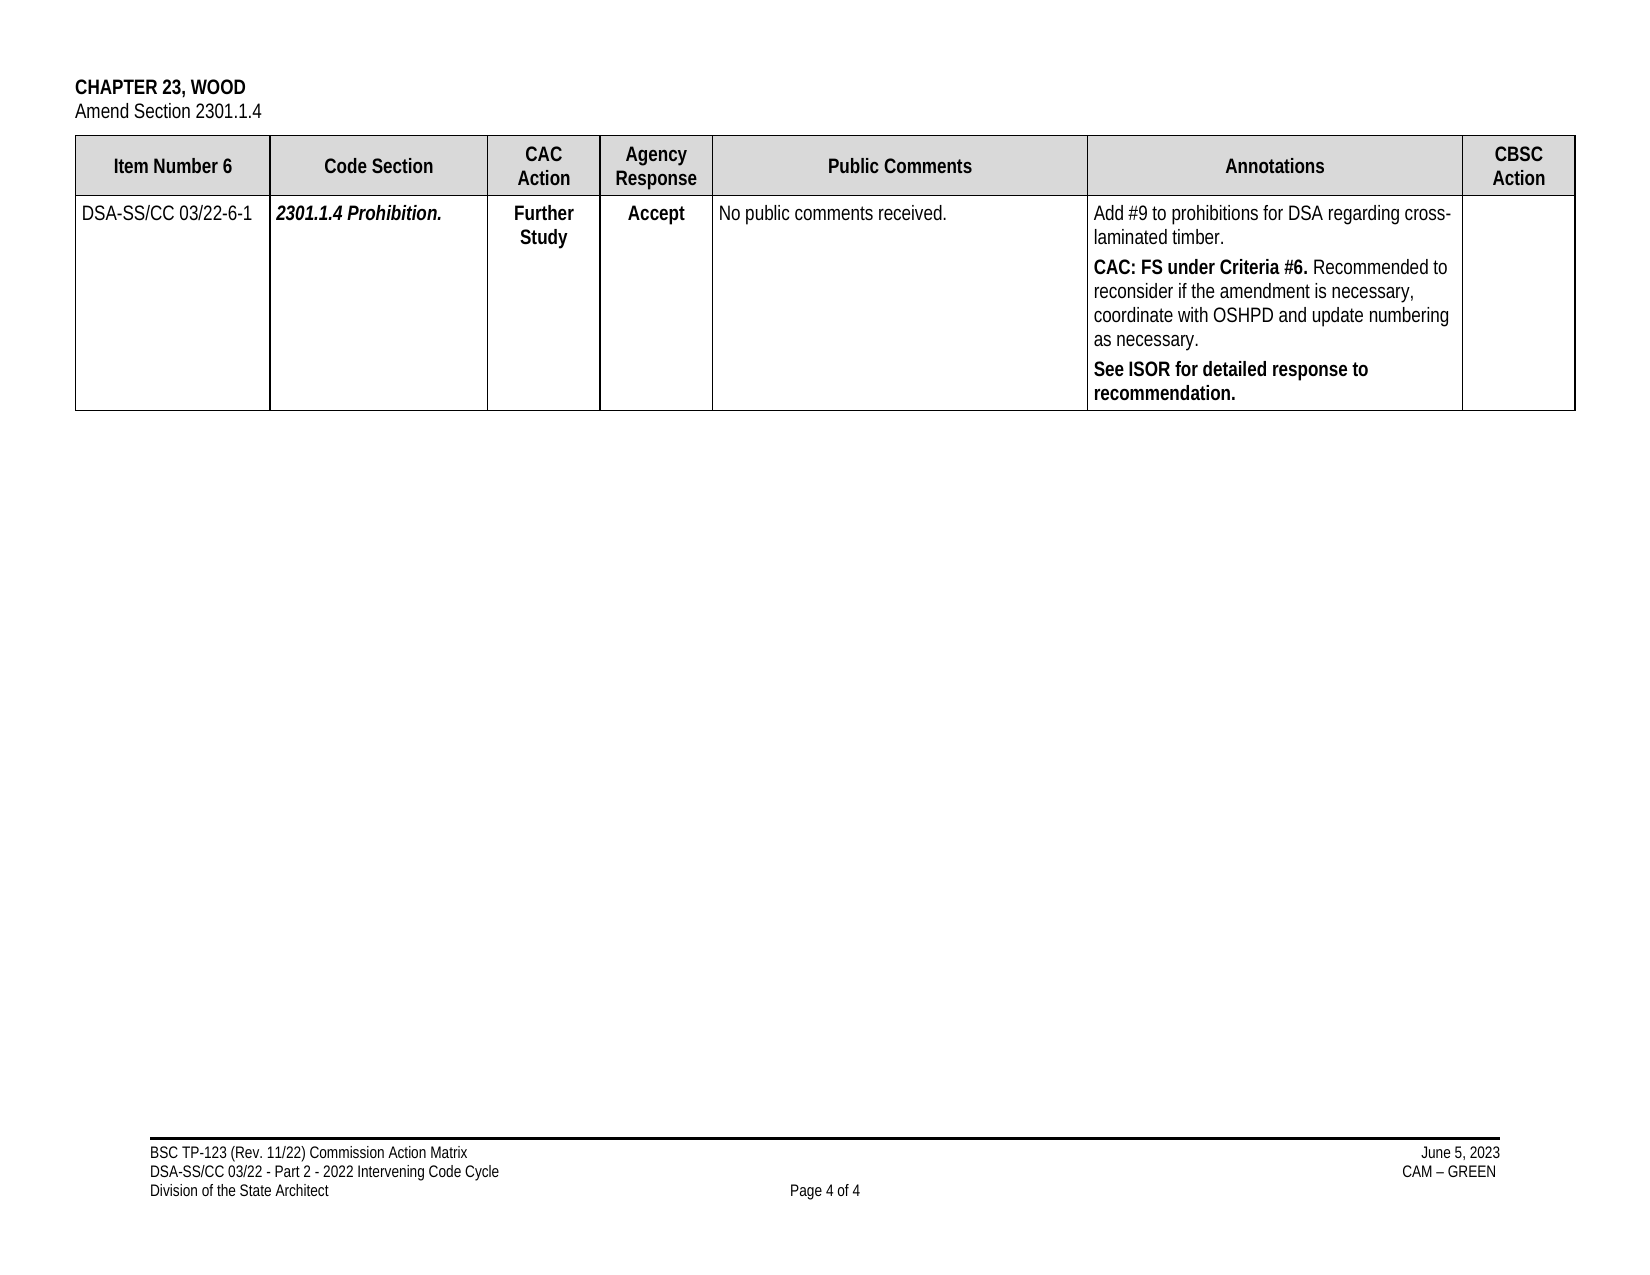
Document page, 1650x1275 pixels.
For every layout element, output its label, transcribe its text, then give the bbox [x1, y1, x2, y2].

table_cell Accept [601, 196, 712, 409]
table_cell Add #9 to prohibitions for DSA regarding cross-laminated timber. CAC: FS under Criteria #6. Recommended to reconsider if the amendment is necessary, coordinate with OSHPD and update numbering as necessary. See ISOR for detailed response to recommendation. [1088, 196, 1462, 409]
subtitle Chapter 23, wood [75, 75, 1575, 99]
table_header Annotations [1088, 136, 1462, 195]
table_cell Further Study [488, 196, 599, 409]
table_header CAC Action [488, 136, 599, 195]
table_cell [1463, 196, 1574, 409]
table_header Code Section [271, 136, 487, 195]
table_header CBSC Action [1463, 136, 1574, 195]
text Amend Section 2301.1.4 [75, 99, 1575, 123]
table_cell No public comments received. [713, 196, 1087, 409]
table_cell 2301.1.4 Prohibition. [271, 196, 487, 409]
table_header Public Comments [713, 136, 1087, 195]
table_cell DSA-SS/CC 03/22-6-1 [76, 196, 269, 409]
table_header Item Number 6 [76, 136, 269, 195]
table_header Agency Response [601, 136, 712, 195]
